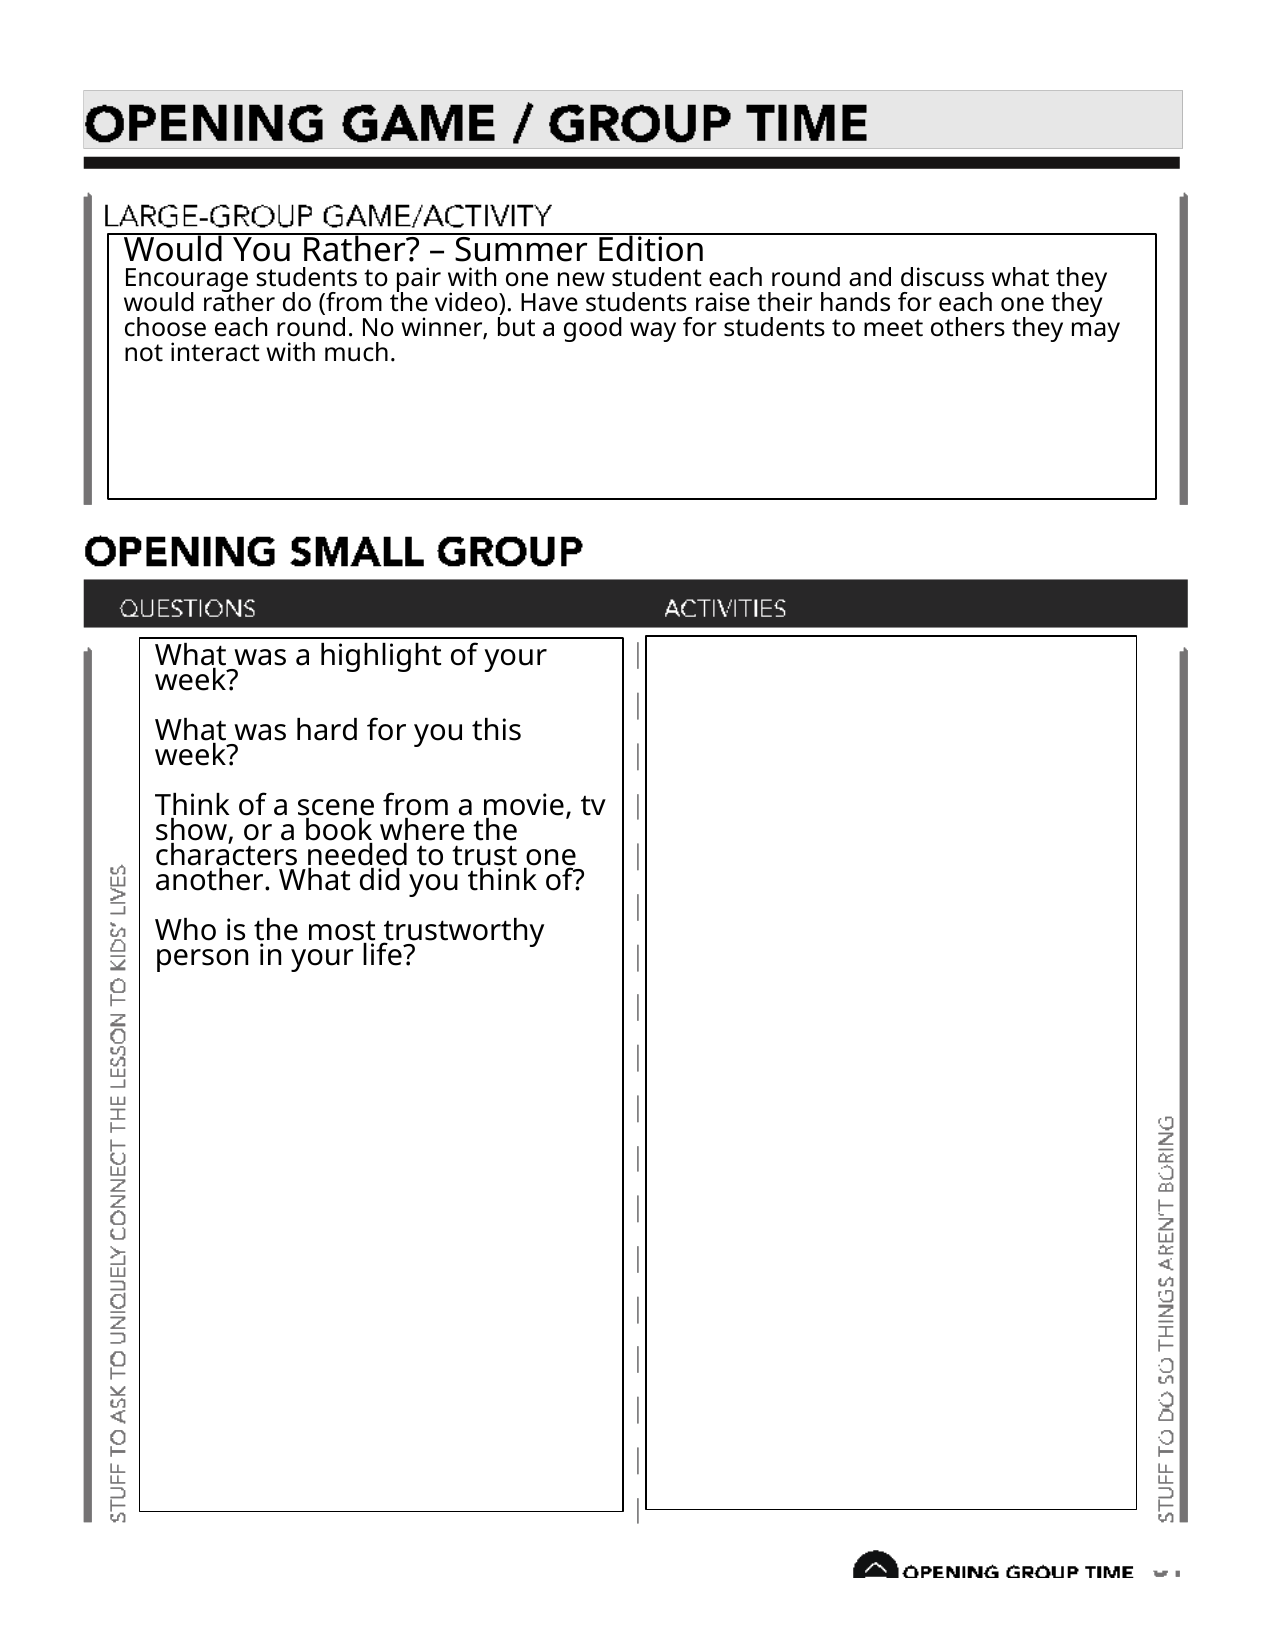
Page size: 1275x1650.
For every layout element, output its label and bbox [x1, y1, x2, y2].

picture [56, 77, 1228, 1578]
